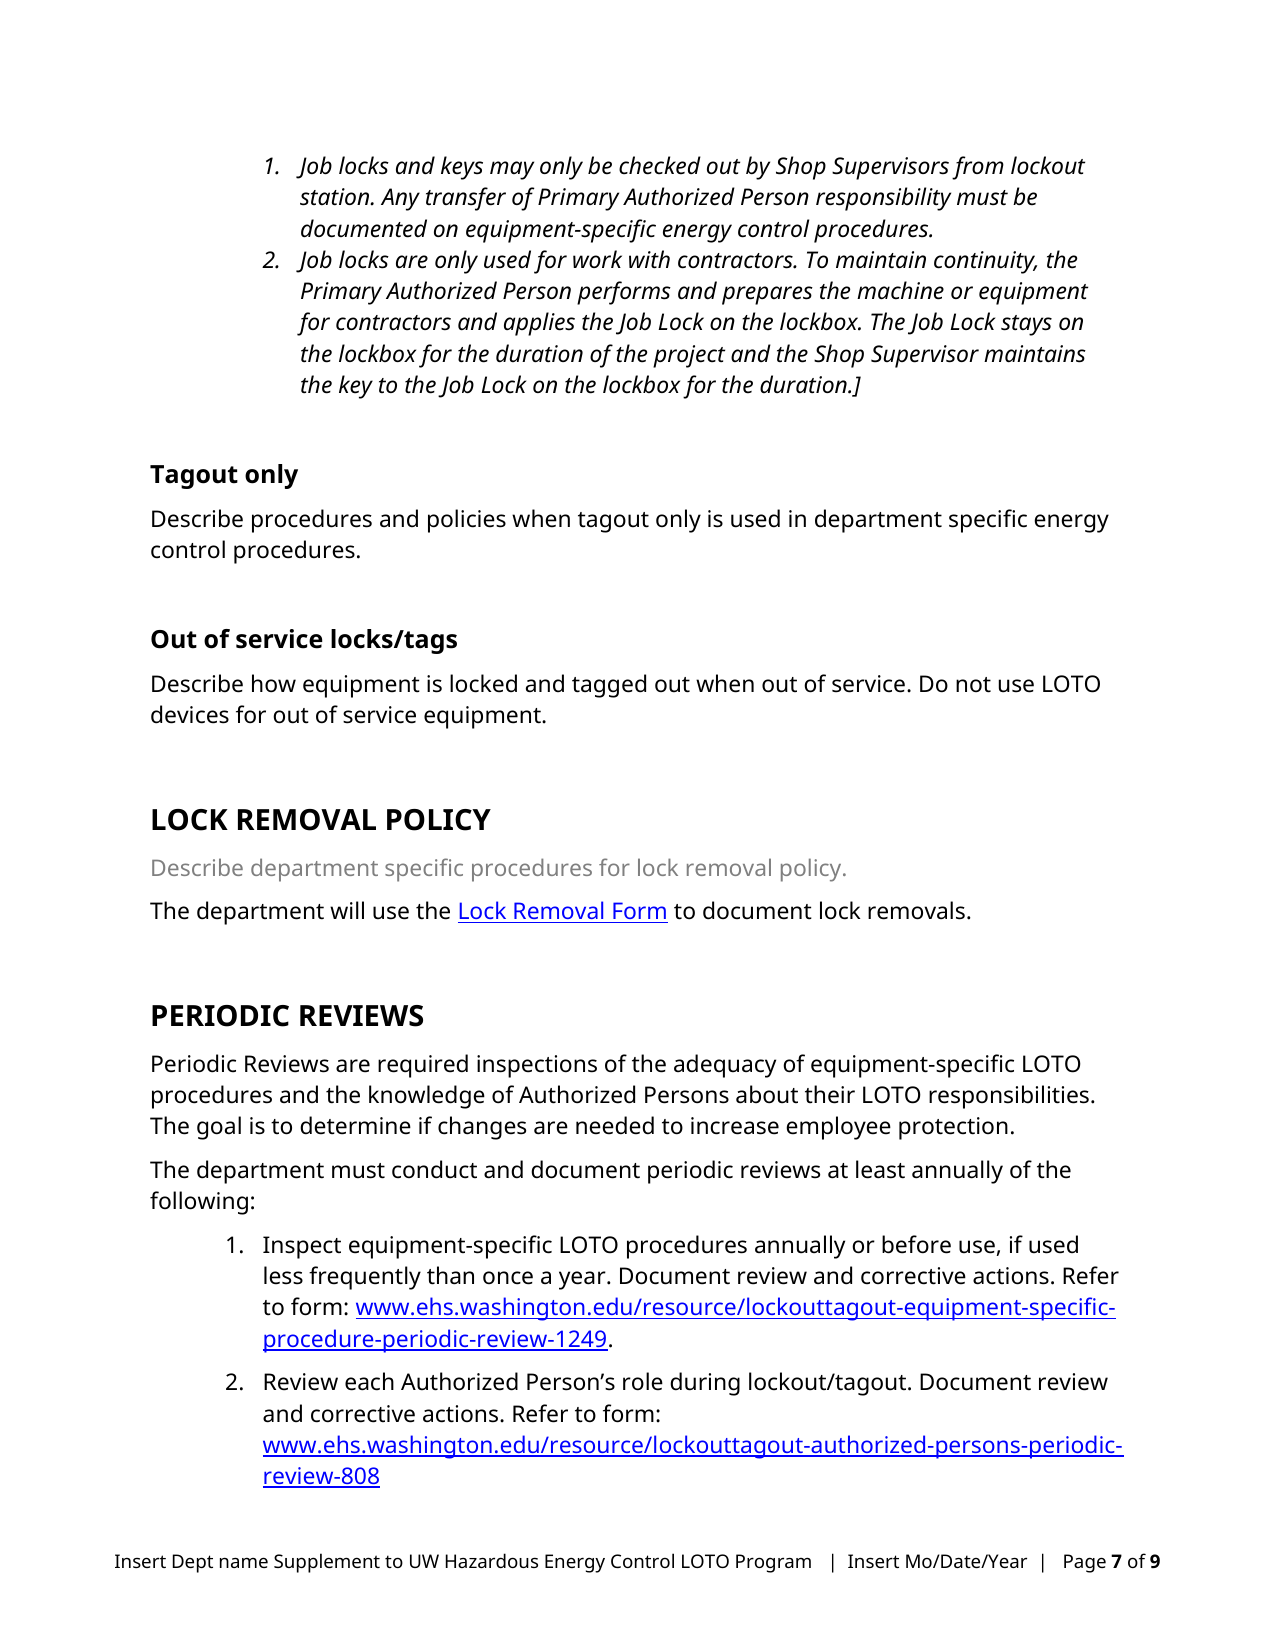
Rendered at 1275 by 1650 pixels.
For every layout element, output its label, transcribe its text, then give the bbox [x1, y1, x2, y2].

subtitle Tagout only [150, 456, 1125, 490]
text Out of service locks/tags [150, 622, 1125, 656]
subtitle Periodic reviews [150, 995, 1125, 1035]
list Inspect equipment-specific LOTO procedures annually or before use, if used less frequently than once a year. Document review and corrective actions. Refer to form: www.ehs.washington.edu/resource/lockouttagout-equipment-specific-procedure-periodic-review-1249. [225, 1229, 1125, 1354]
text The department will use the Lock Removal Form to document lock removals. [150, 895, 1125, 927]
list Job locks are only used for work with contractors. To maintain continuity, the Primary Authorized Person performs and prepares the machine or equipment for contractors and applies the Job Lock on the lockbox. The Job Lock stays on the lockbox for the duration of the project and the Shop Supervisor maintains the key to the Job Lock on the lockbox for the duration.] [262, 244, 1125, 400]
list Job locks and keys may only be checked out by Shop Supervisors from lockout station. Any transfer of Primary Authorized Person responsibility must be documented on equipment-specific energy control procedures. [262, 150, 1125, 244]
text Periodic Reviews are required inspections of the adequacy of equipment-specific LOTO procedures and the knowledge of Authorized Persons about their LOTO responsibilities. The goal is to determine if changes are needed to increase employee protection. [150, 1047, 1125, 1141]
list Review each Authorized Person’s role during lockout/tagout. Document review and corrective actions. Refer to form: www.ehs.washington.edu/resource/lockouttagout-authorized-persons-periodic-review-808 [225, 1366, 1125, 1491]
text The department must conduct and document periodic reviews at least annually of the following: [150, 1154, 1125, 1216]
subtitle Lock removal policy [150, 799, 1125, 839]
